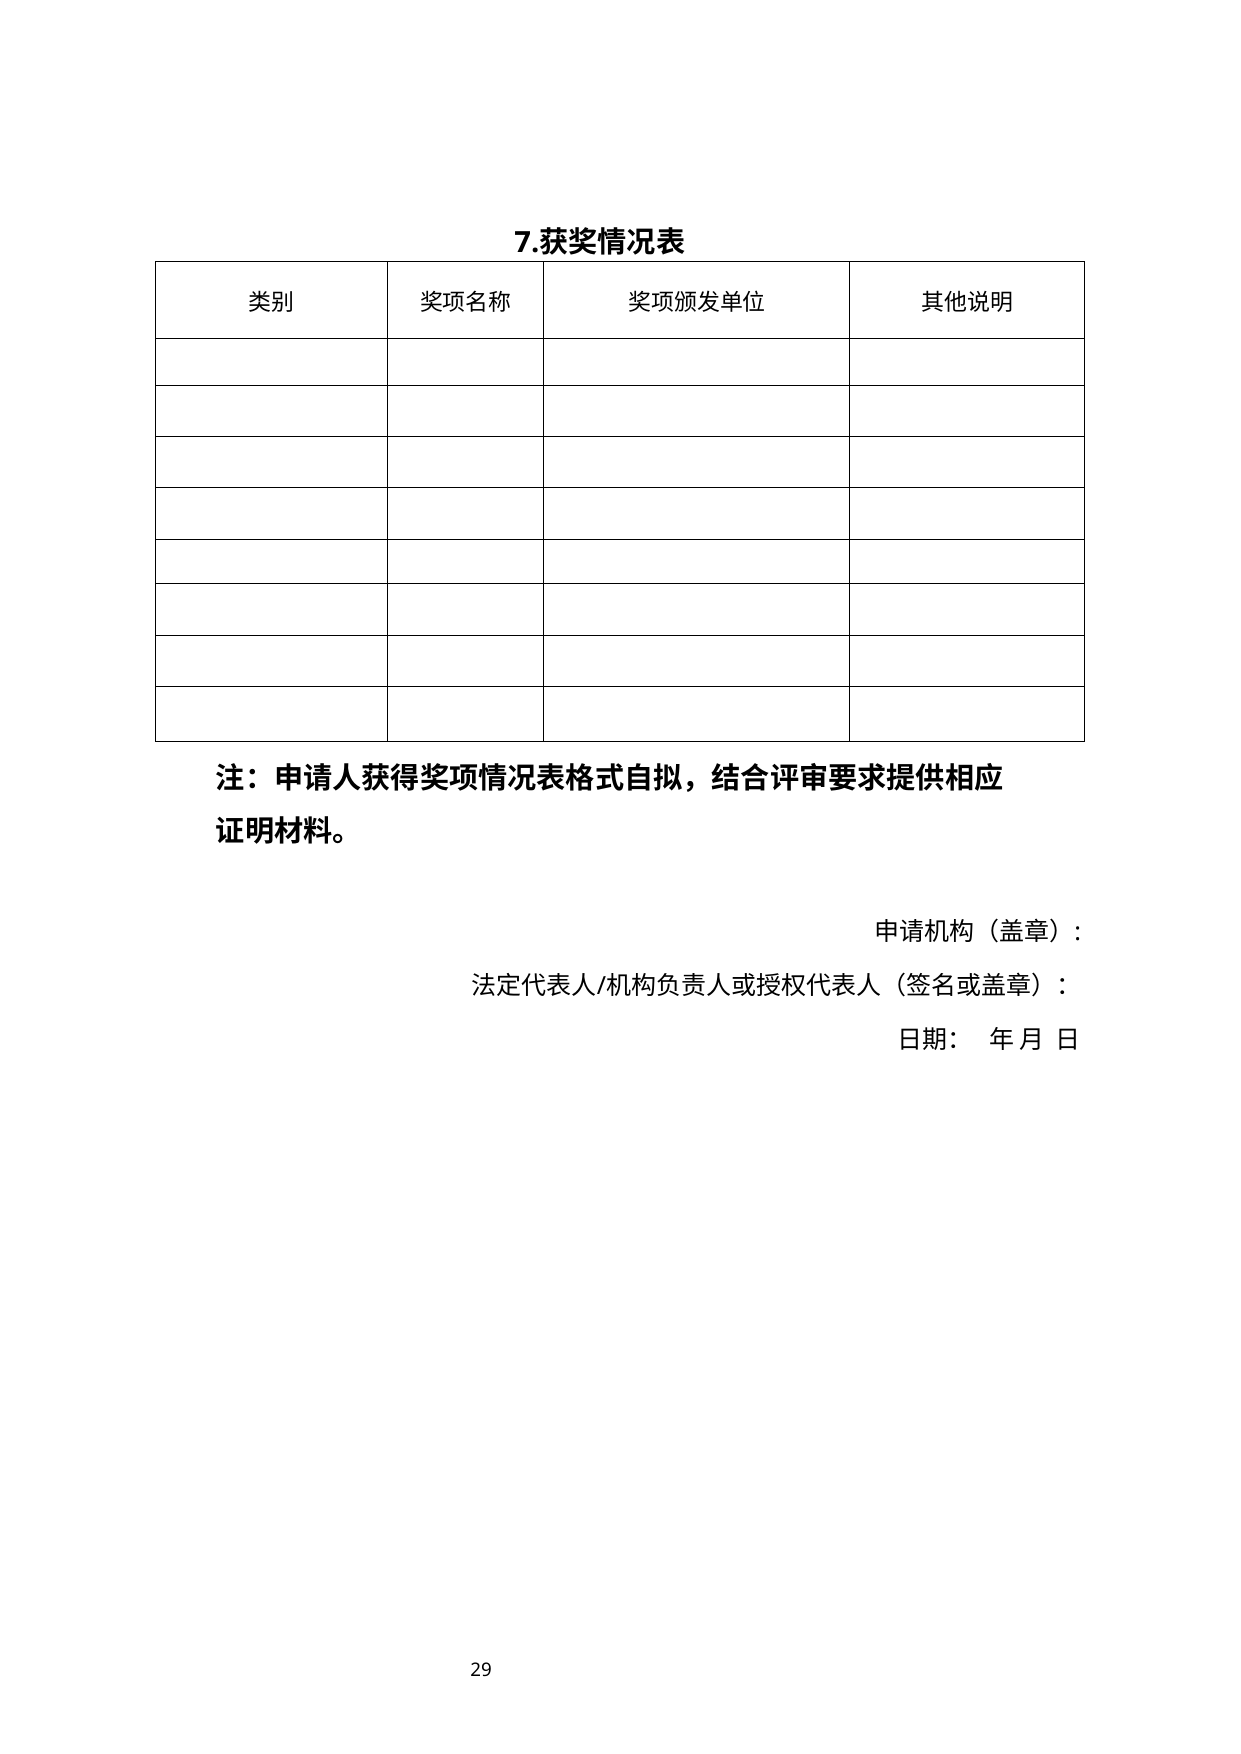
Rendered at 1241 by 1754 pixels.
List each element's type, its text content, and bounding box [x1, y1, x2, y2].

table_cell [544, 437, 849, 487]
table_cell [156, 386, 387, 436]
table_cell [544, 636, 849, 686]
table_cell [544, 584, 849, 634]
table_header 类别 [156, 262, 387, 338]
table_cell [850, 437, 1084, 487]
table_cell [156, 339, 387, 385]
table_cell [850, 687, 1084, 741]
text 申请机构（盖章）: [182, 911, 1081, 947]
table_cell [544, 687, 849, 741]
text 法定代表人/机构负责人或授权代表人（签名或盖章）： [182, 965, 1081, 1002]
table_header 奖项名称 [388, 262, 543, 338]
table_cell [156, 437, 387, 487]
table_cell [388, 339, 543, 385]
table_cell [850, 386, 1084, 436]
table_cell [156, 687, 387, 741]
table_cell [388, 437, 543, 487]
subtitle 7.获奖情况表 [159, 218, 1039, 261]
table_cell [388, 488, 543, 538]
table_cell [544, 540, 849, 583]
text 日期： 年 月 日 [182, 1020, 1081, 1056]
table_cell [544, 339, 849, 385]
table_cell [156, 584, 387, 634]
table_cell [156, 636, 387, 686]
table_cell [388, 687, 543, 741]
text 注：申请人获得奖项情况表格式自拟，结合评审要求提供相应证明材料。 [216, 754, 1015, 849]
table_cell [156, 540, 387, 583]
table_cell [850, 540, 1084, 583]
table_cell [388, 386, 543, 436]
table_cell [388, 540, 543, 583]
table_cell [850, 339, 1084, 385]
table_cell [156, 488, 387, 538]
table_cell [544, 386, 849, 436]
table_header 奖项颁发单位 [544, 262, 849, 338]
table_header 其他说明 [850, 262, 1084, 338]
table_cell [850, 488, 1084, 538]
table_cell [388, 636, 543, 686]
table_cell [850, 636, 1084, 686]
table_cell [388, 584, 543, 634]
table_cell [544, 488, 849, 538]
table_cell [850, 584, 1084, 634]
